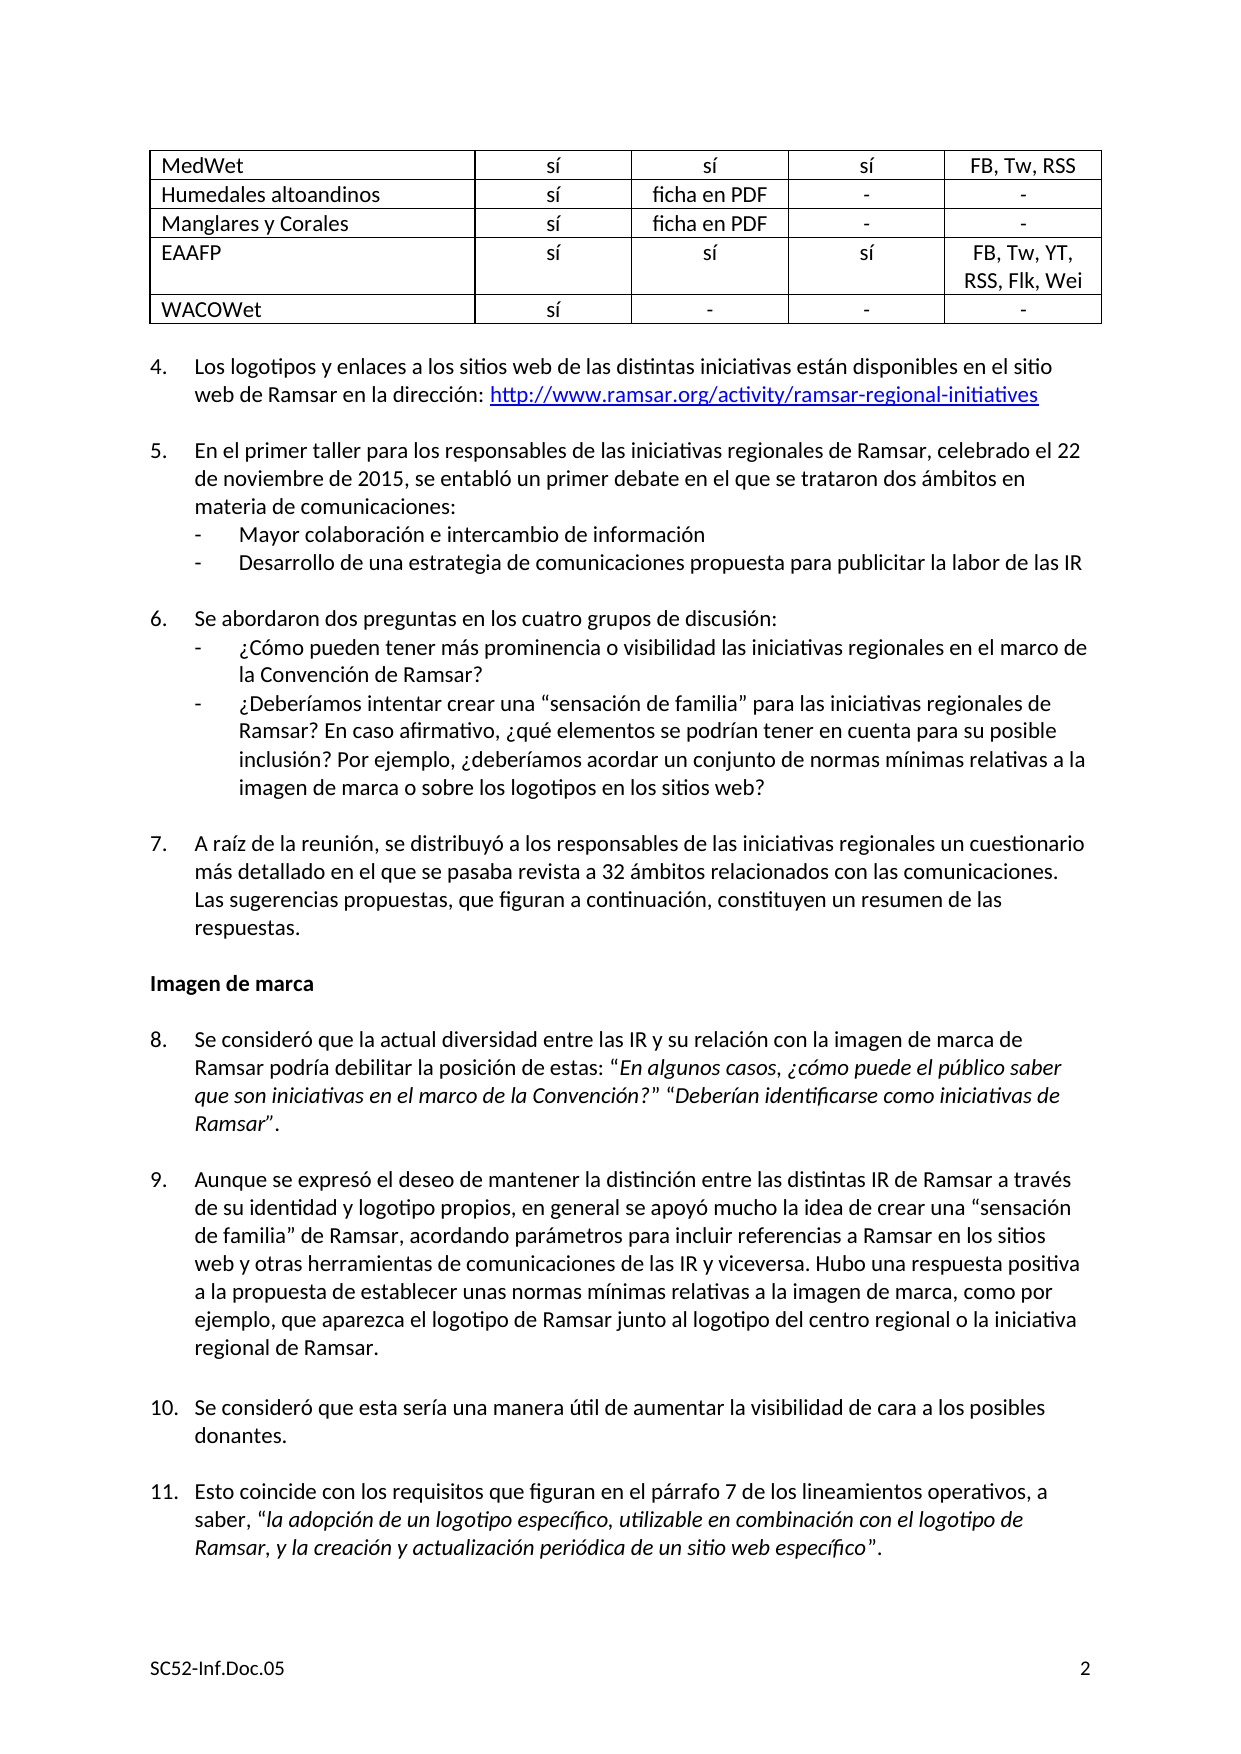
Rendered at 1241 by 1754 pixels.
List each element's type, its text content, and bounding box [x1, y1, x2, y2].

table_cell sí [476, 151, 631, 179]
list A raíz de la reunión, se distribuyó a los responsables de las iniciativas regionales un cuestionario más detallado en el que se pasaba revista a 32 ámbitos relacionados con las comunicaciones. Las sugerencias propuestas, que figuran a continuación, constituyen un resumen de las respuestas. [150, 829, 1090, 941]
list Aunque se expresó el deseo de mantener la distinción entre las distintas IR de Ramsar a través de su identidad y logotipo propios, en general se apoyó mucho la idea de crear una “sensación de familia” de Ramsar, acordando parámetros para incluir referencias a Ramsar en los sitios web y otras herramientas de comunicaciones de las IR y viceversa. Hubo una respuesta positiva a la propuesta de establecer unas normas mínimas relativas a la imagen de marca, como por ejemplo, que aparezca el logotipo de Ramsar junto al logotipo del centro regional o la iniciativa regional de Ramsar. [150, 1165, 1090, 1361]
table_cell Manglares y Corales [151, 209, 474, 237]
table_cell sí [789, 238, 944, 294]
table_cell sí [632, 151, 788, 179]
table_cell MedWet [151, 151, 474, 179]
table_cell - [945, 295, 1101, 323]
table_cell - [789, 295, 944, 323]
table_cell sí [476, 180, 631, 208]
table_cell - [789, 180, 944, 208]
table_cell - [632, 295, 788, 323]
table_cell sí [476, 209, 631, 237]
table_cell FB, Tw, YT, RSS, Flk, Wei [945, 238, 1101, 294]
list Desarrollo de una estrategia de comunicaciones propuesta para publicitar la labor de las IR [194, 548, 1090, 577]
table_cell sí [789, 151, 944, 179]
list Esto coincide con los requisitos que figuran en el párrafo 7 de los lineamientos operativos, a saber, “la adopción de un logotipo específico, utilizable en combinación con el logotipo de Ramsar, y la creación y actualización periódica de un sitio web específico”. [150, 1477, 1090, 1561]
list Se consideró que la actual diversidad entre las IR y su relación con la imagen de marca de Ramsar podría debilitar la posición de estas: “En algunos casos, ¿cómo puede el público saber que son iniciativas en el marco de la Convención?” “Deberían identificarse como iniciativas de Ramsar”. [150, 1025, 1090, 1137]
table_cell sí [476, 295, 631, 323]
table_cell sí [632, 238, 788, 294]
list En el primer taller para los responsables de las iniciativas regionales de Ramsar, celebrado el 22 de noviembre de 2015, se entabló un primer debate en el que se trataron dos ámbitos en materia de comunicaciones: [150, 436, 1090, 521]
text Imagen de marca [150, 969, 1090, 997]
table_cell FB, Tw, RSS [945, 151, 1101, 179]
list Se abordaron dos preguntas en los cuatro grupos de discusión: [150, 604, 1090, 633]
table_cell EAAFP [151, 238, 474, 294]
table_cell sí [476, 238, 631, 294]
list Se consideró que esta sería una manera útil de aumentar la visibilidad de cara a los posibles donantes. [150, 1393, 1090, 1449]
list ¿Cómo pueden tener más prominencia o visibilidad las iniciativas regionales en el marco de la Convención de Ramsar? [194, 633, 1090, 689]
table_cell - [945, 180, 1101, 208]
list Mayor colaboración e intercambio de información [194, 521, 1090, 548]
table_cell - [789, 209, 944, 237]
table_cell - [945, 209, 1101, 237]
list ¿Deberíamos intentar crear una “sensación de familia” para las iniciativas regionales de Ramsar? En caso afirmativo, ¿qué elementos se podrían tener en cuenta para su posible inclusión? Por ejemplo, ¿deberíamos acordar un conjunto de normas mínimas relativas a la imagen de marca o sobre los logotipos en los sitios web? [194, 689, 1090, 801]
table_cell ficha en PDF [632, 209, 788, 237]
table_cell ficha en PDF [632, 180, 788, 208]
table_cell Humedales altoandinos [151, 180, 474, 208]
table_cell WACOWet [151, 295, 474, 323]
list Los logotipos y enlaces a los sitios web de las distintas iniciativas están disponibles en el sitio web de Ramsar en la dirección: http://www.ramsar.org/activity/ramsar-regional-initiatives [150, 352, 1090, 408]
